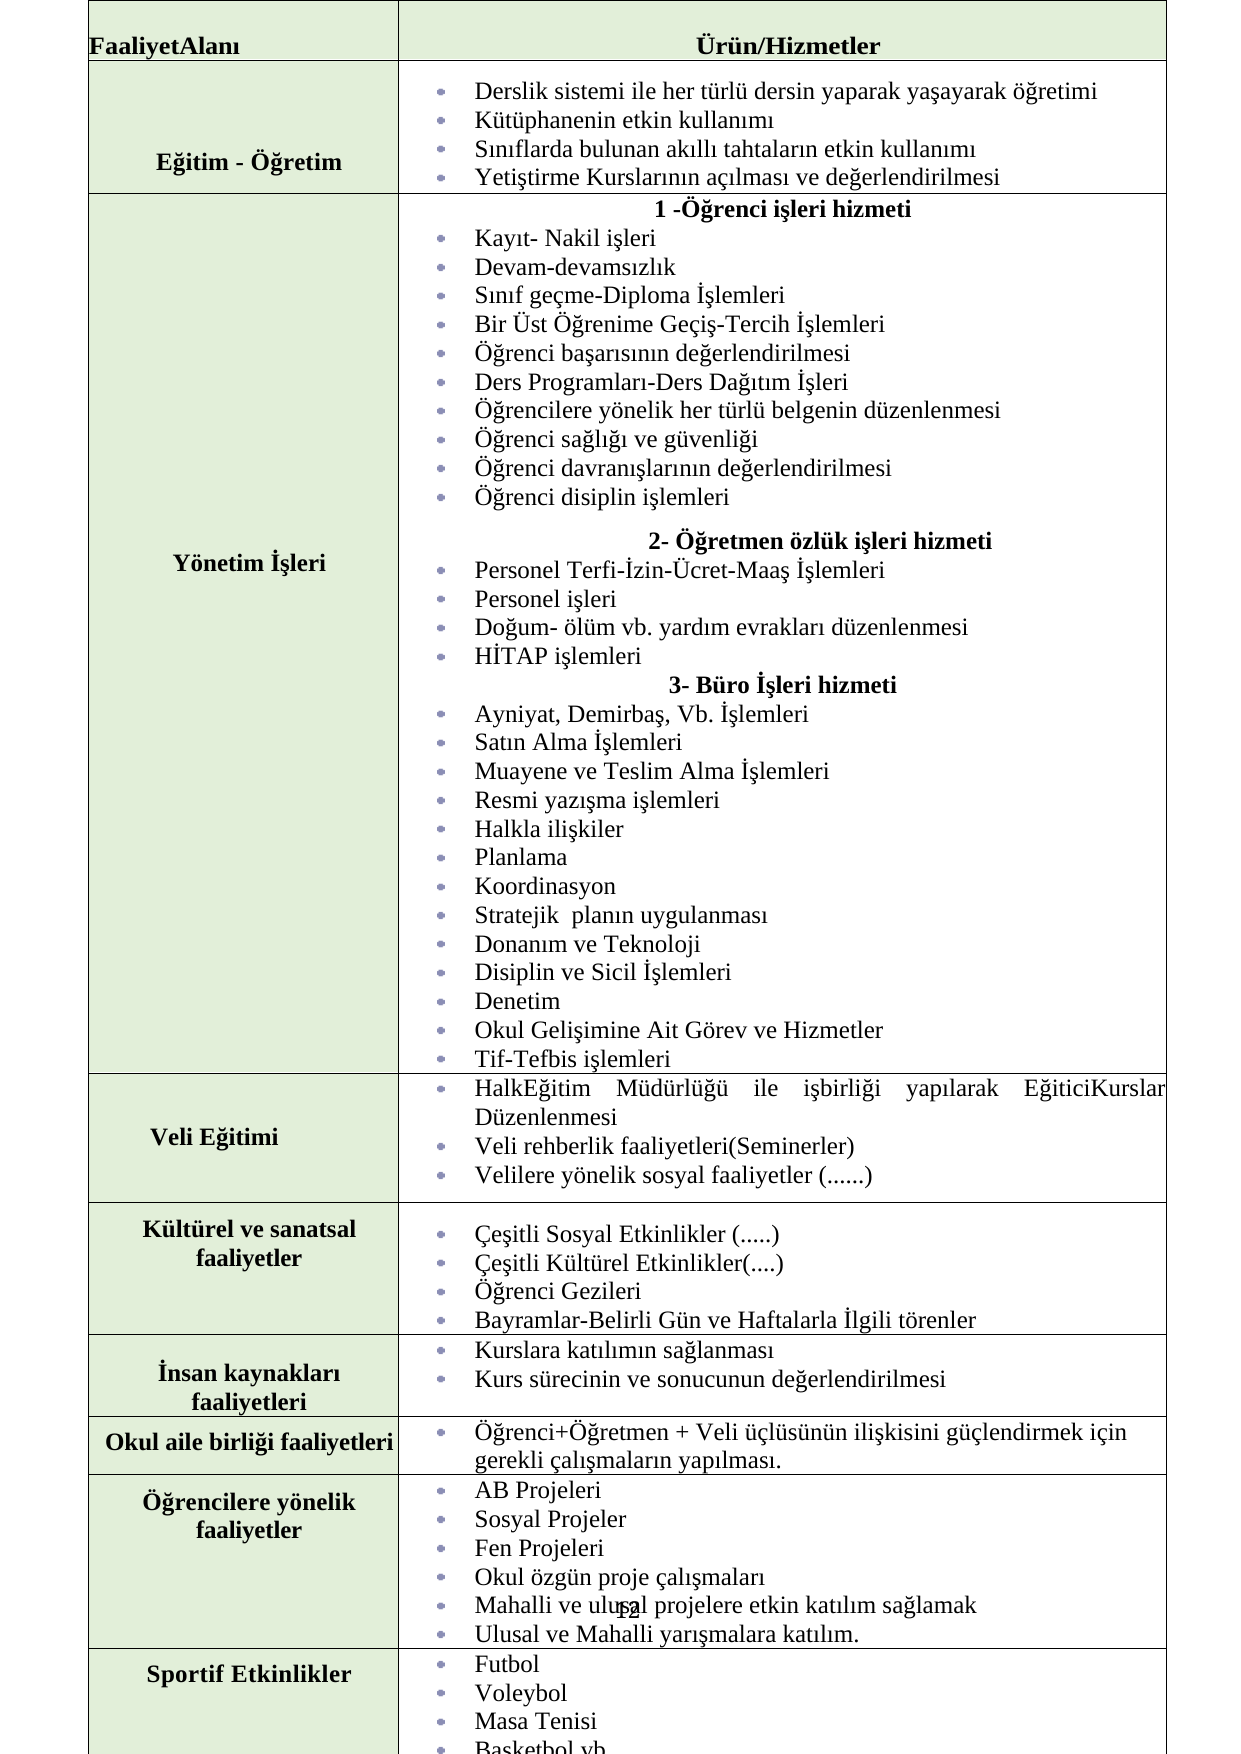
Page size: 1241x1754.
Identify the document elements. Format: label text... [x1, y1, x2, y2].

table_cell Öğrencilere yönelik faaliyetler [89, 1475, 398, 1648]
table_cell Sportif Etkinlikler [89, 1649, 398, 1754]
picture [437, 1254, 445, 1271]
picture [437, 648, 445, 665]
picture [437, 316, 445, 333]
table_cell Kültürel ve sanatsal faaliyetler [89, 1203, 398, 1334]
picture [437, 344, 445, 362]
picture [437, 459, 445, 477]
table_cell Öğrenci+Öğretmen + Veli üçlüsünün ilişkisini güçlendirmek için gerekli çalışmaların yapılması. [399, 1417, 1166, 1474]
table_header FaaliyetAlanı [89, 1, 398, 59]
picture [437, 1713, 445, 1730]
picture [437, 229, 445, 247]
picture [437, 734, 445, 751]
picture [437, 111, 445, 129]
picture [437, 705, 445, 722]
picture [437, 1311, 445, 1329]
table_cell Eğitim - Öğretim [89, 61, 398, 193]
picture [437, 1137, 445, 1155]
table_cell Okul aile birliği faaliyetleri [89, 1417, 398, 1474]
table_header Ürün/Hizmetler [399, 1, 1166, 59]
picture [437, 373, 445, 391]
picture [437, 849, 445, 866]
table_cell Veli Eğitimi [89, 1074, 398, 1202]
picture [437, 1021, 445, 1039]
picture [437, 1166, 445, 1184]
table_cell AB Projeleri Sosyal Projeler Fen Projeleri Okul özgün proje çalışmaları Mahalli ve ulusal projelere etkin katılım sağlamak Ulusal ve Mahalli yarışmalara katılım. [399, 1475, 1166, 1648]
picture [437, 1568, 445, 1585]
picture [437, 1050, 445, 1067]
picture [437, 1423, 445, 1441]
picture [437, 1225, 445, 1243]
table_cell İnsan kaynakları faaliyetleri [89, 1335, 398, 1416]
table_cell 1 -Öğrenci işleri hizmeti Kayıt- Nakil işleri Devam-devamsızlık Sınıf geçme-Diploma İşlemleri Bir Üst Öğrenime Geçiş-Tercih İşlemleri Öğrenci başarısının değerlendirilmesi Ders Programları-Ders Dağıtım İşleri Öğrencilere yönelik her türlü belgenin düzenlenmesi Öğrenci sağlığı ve güvenliği Öğrenci davranışlarının değerlendirilmesi Öğrenci disiplin işlemleri 2- Öğretmen özlük işleri hizmeti Personel Terfi-İzin-Ücret-Maaş İşlemleri Personel işleri Doğum- ölüm vb. yardım evrakları düzenlenmesi HİTAP işlemleri 3- Büro İşleri hizmeti Ayniyat, Demirbaş, Vb. İşlemleri Satın Alma İşlemleri Muayene ve Teslim Alma İşlemleri Resmi yazışma işlemleri Halkla ilişkiler Planlama Koordinasyon Stratejik planın uygulanması Donanım ve Teknoloji Disiplin ve Sicil İşlemleri Denetim Okul Gelişimine Ait Görev ve Hizmetler Tif-Tefbis işlemleri [399, 194, 1166, 1072]
picture [437, 1741, 445, 1754]
picture [437, 1370, 445, 1387]
table_cell Futbol Voleybol Masa Tenisi Basketbol vb.. [399, 1649, 1166, 1754]
picture [437, 878, 445, 895]
picture [437, 169, 445, 186]
picture [437, 906, 445, 924]
picture [437, 1283, 445, 1300]
table_cell HalkEğitim Müdürlüğü ile işbirliği yapılarak EğiticiKurslar Düzenlenmesi Veli rehberlik faaliyetleri(Seminerler) Velilere yönelik sosyal faaliyetler (......) [399, 1074, 1166, 1202]
table_cell Yönetim İşleri [89, 194, 398, 1072]
picture [437, 1655, 445, 1673]
picture [437, 431, 445, 448]
picture [437, 561, 445, 579]
picture [437, 964, 445, 981]
picture [437, 287, 445, 304]
picture [437, 1539, 445, 1557]
picture [437, 1510, 445, 1528]
picture [437, 1341, 445, 1359]
picture [437, 1625, 445, 1643]
picture [437, 258, 445, 276]
picture [437, 488, 445, 506]
picture [437, 1080, 445, 1097]
picture [437, 1597, 445, 1614]
picture [437, 763, 445, 780]
picture [437, 140, 445, 157]
picture [437, 590, 445, 607]
picture [437, 83, 445, 100]
picture [437, 935, 445, 952]
picture [437, 1482, 445, 1499]
table_cell Kurslara katılımın sağlanması Kurs sürecinin ve sonucunun değerlendirilmesi [399, 1335, 1166, 1416]
table_cell Çeşitli Sosyal Etkinlikler (.....) Çeşitli Kültürel Etkinlikler(....) Öğrenci Gezileri Bayramlar-Belirli Gün ve Haftalarla İlgili törenler [399, 1203, 1166, 1334]
picture [437, 1684, 445, 1701]
picture [437, 993, 445, 1010]
picture [437, 402, 445, 419]
picture [437, 619, 445, 636]
picture [437, 791, 445, 809]
picture [437, 820, 445, 837]
table_cell Derslik sistemi ile her türlü dersin yaparak yaşayarak öğretimi Kütüphanenin etkin kullanımı Sınıflarda bulunan akıllı tahtaların etkin kullanımı Yetiştirme Kurslarının açılması ve değerlendirilmesi [399, 61, 1166, 193]
